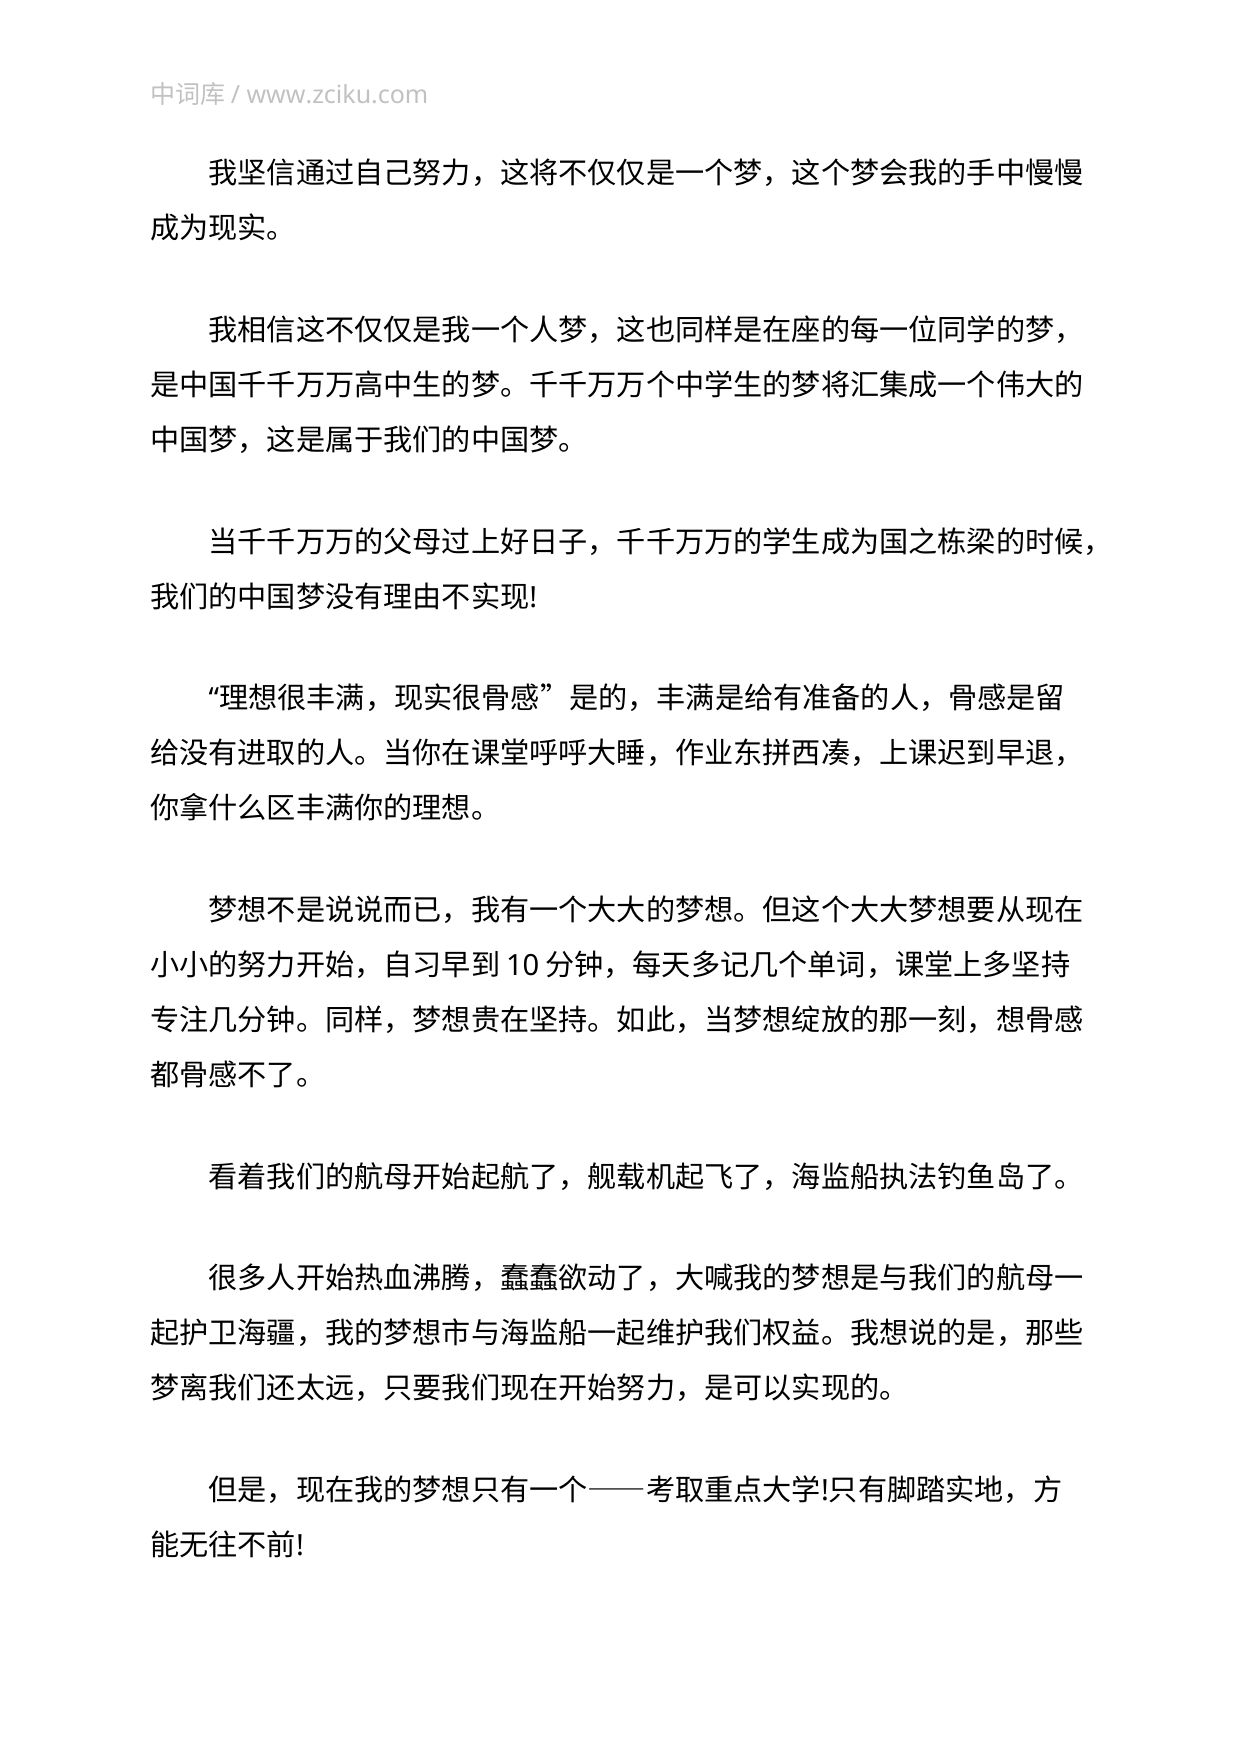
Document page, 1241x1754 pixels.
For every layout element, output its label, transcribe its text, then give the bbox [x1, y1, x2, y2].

text 但是，现在我的梦想只有一个——考取重点大学!只有脚踏实地，方能无往不前! [150, 1467, 1090, 1564]
text 我坚信通过自己努力，这将不仅仅是一个梦，这个梦会我的手中慢慢成为现实。 [150, 150, 1090, 247]
text 看着我们的航母开始起航了，舰载机起飞了，海监船执法钓鱼岛了。 [150, 1153, 1090, 1196]
text “理想很丰满，现实很骨感”是的，丰满是给有准备的人，骨感是留给没有进取的人。当你在课堂呼呼大睡，作业东拼西凑，上课迟到早退，你拿什么区丰满你的理想。 [150, 675, 1090, 827]
text 我相信这不仅仅是我一个人梦，这也同样是在座的每一位同学的梦，是中国千千万万高中生的梦。千千万万个中学生的梦将汇集成一个伟大的中国梦，这是属于我们的中国梦。 [150, 307, 1090, 459]
text 当千千万万的父母过上好日子，千千万万的学生成为国之栋梁的时候，我们的中国梦没有理由不实现! [150, 518, 1090, 616]
text 梦想不是说说而已，我有一个大大的梦想。但这个大大梦想要从现在小小的努力开始，自习早到10分钟，每天多记几个单词，课堂上多坚持专注几分钟。同样，梦想贵在坚持。如此，当梦想绽放的那一刻，想骨感都骨感不了。 [150, 887, 1090, 1094]
text 很多人开始热血沸腾，蠢蠢欲动了，大喊我的梦想是与我们的航母一起护卫海疆，我的梦想市与海监船一起维护我们权益。我想说的是，那些梦离我们还太远，只要我们现在开始努力，是可以实现的。 [150, 1255, 1090, 1407]
